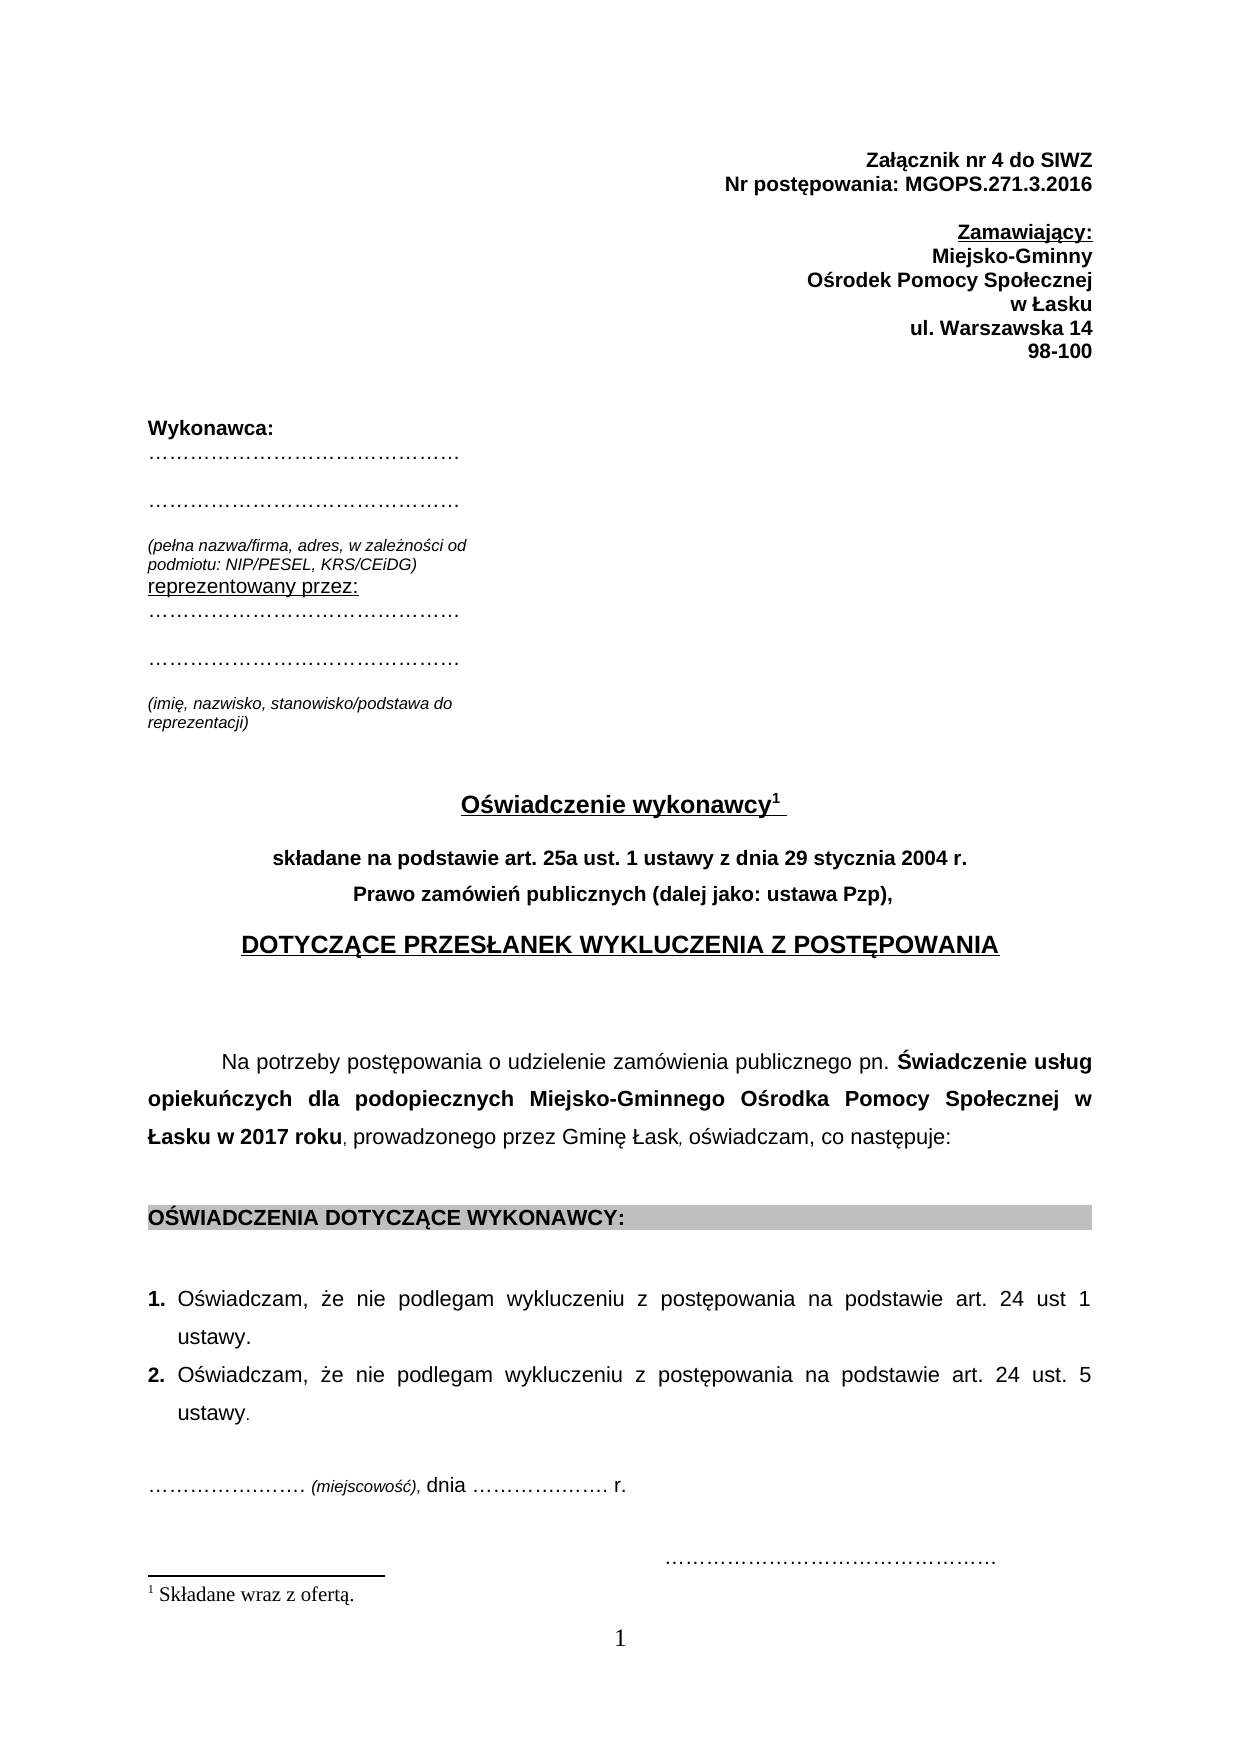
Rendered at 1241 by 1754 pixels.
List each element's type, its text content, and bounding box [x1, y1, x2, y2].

text w Łasku [148, 291, 1092, 315]
text ………………………………………… [148, 1545, 1092, 1569]
text …………….……. (miejscowość), dnia ………….……. r. [148, 1473, 1092, 1497]
text Ośrodek Pomocy Społecznej [148, 267, 1092, 291]
text składane na podstawie art. 25a ust. 1 ustawy z dnia 29 stycznia 2004 r. [148, 845, 1092, 869]
text OŚWIADCZENIA DOTYCZĄCE WYKONAWCY: [148, 1205, 1092, 1230]
text DOTYCZĄCE PRZESŁANEK WYKLUCZENIA Z POSTĘPOWANIA [148, 930, 1092, 958]
text Prawo zamówień publicznych (dalej jako: ustawa Pzp), [148, 881, 1092, 905]
text Na potrzeby postępowania o udzielenie zamówienia publicznego pn. Świadczenie usług opiekuńczych dla podopiecznych Miejsko-Gminnego Ośrodka Pomocy Społecznej w Łasku w 2017 roku, prowadzonego przez Gminę Łask, oświadczam, co następuje: [148, 1048, 1092, 1149]
text (imię, nazwisko, stanowisko/podstawa do reprezentacji) [148, 694, 472, 732]
list Oświadczam, że nie podlegam wykluczeniu z postępowania na podstawie art. 24 ust 1 ustawy. [148, 1286, 1092, 1349]
text Wykonawca: [148, 416, 1092, 440]
text ……………………………………………………………………………… [148, 598, 472, 670]
text Miejsko-Gminny [148, 243, 1092, 267]
text Załącznik nr 4 do SIWZ [148, 148, 1092, 172]
text Zamawiający: [148, 219, 1092, 243]
text (pełna nazwa/firma, adres, w zależności od podmiotu: NIP/PESEL, KRS/CEiDG) [148, 536, 472, 574]
text ……………………………………………………………………………… [148, 440, 472, 512]
text 98-100 [148, 339, 1092, 363]
text Oświadczenie wykonawcy [148, 790, 1092, 818]
text reprezentowany przez: [148, 574, 1092, 598]
text Nr postępowania: MGOPS.271.3.2016 [148, 172, 1092, 196]
text ul. Warszawska 14 [148, 315, 1092, 339]
list Oświadczam, że nie podlegam wykluczeniu z postępowania na podstawie art. 24 ust. 5 ustawy. [148, 1362, 1092, 1425]
